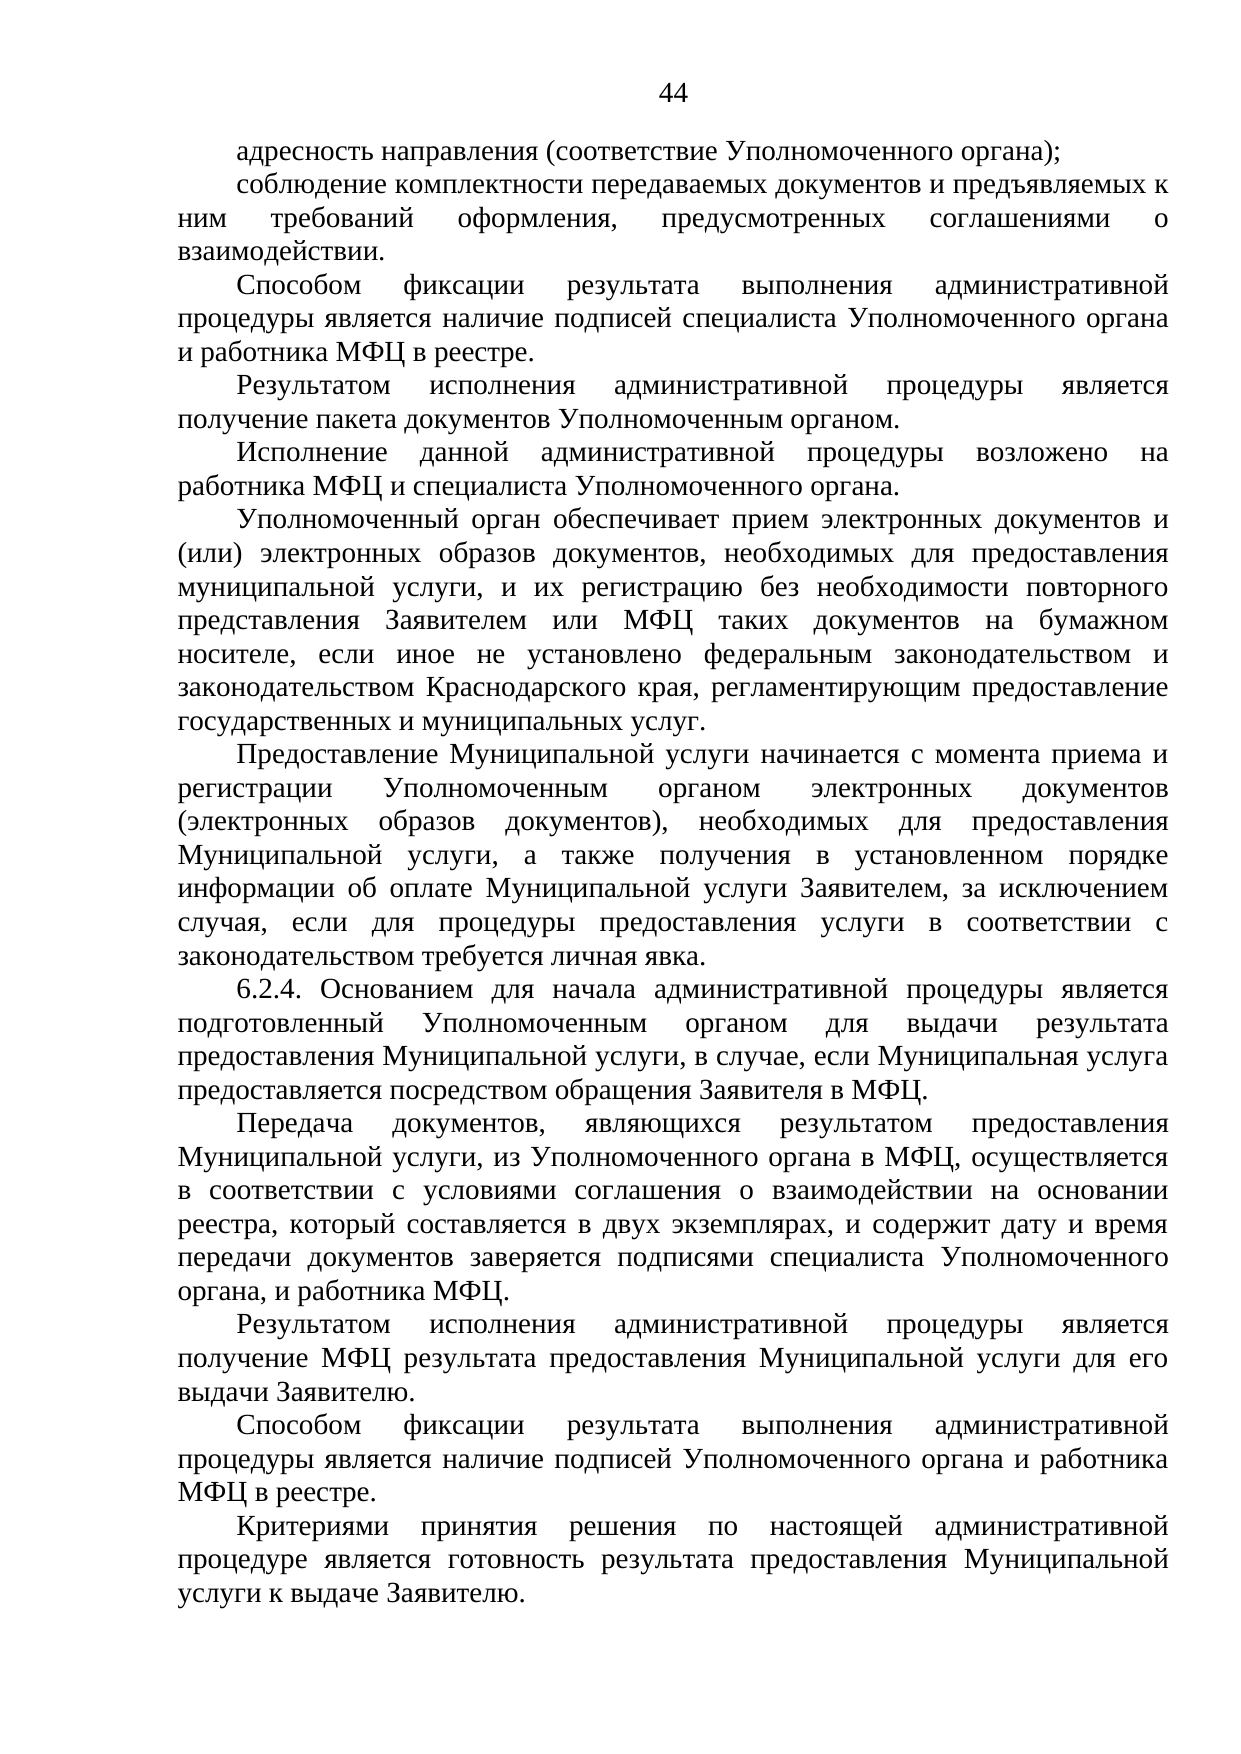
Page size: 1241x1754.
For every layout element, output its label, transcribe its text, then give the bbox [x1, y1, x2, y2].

text Исполнение данной административной процедуры возложено на работника МФЦ и специалиста Уполномоченного органа. [177, 434, 1169, 502]
text соблюдение комплектности передаваемых документов и предъявляемых к ним требований оформления, предусмотренных соглашениями о взаимодействии. [177, 166, 1169, 267]
text Способом фиксации результата выполнения административной процедуры является наличие подписей Уполномоченного органа и работника МФЦ в реестре. [177, 1407, 1169, 1508]
text Результатом исполнения административной процедуры является получение МФЦ результата предоставления Муниципальной услуги для его выдачи Заявителю. [177, 1307, 1169, 1407]
text Предоставление Муниципальной услуги начинается с момента приема и регистрации Уполномоченным органом электронных документов (электронных образов документов), необходимых для предоставления Муниципальной услуги, а также получения в установленном порядке информации об оплате Муниципальной услуги Заявителем, за исключением случая, если для процедуры предоставления услуги в соответствии с законодательством требуется личная явка. [177, 736, 1169, 971]
text Передача документов, являющихся результатом предоставления Муниципальной услуги, из Уполномоченного органа в МФЦ, осуществляется в соответствии с условиями соглашения о взаимодействии на основании реестра, который составляется в двух экземплярах, и содержит дату и время передачи документов заверяется подписями специалиста Уполномоченного органа, и работника МФЦ. [177, 1105, 1169, 1307]
text Способом фиксации результата выполнения административной процедуры является наличие подписей специалиста Уполномоченного органа и работника МФЦ в реестре. [177, 267, 1169, 367]
text адресность направления (соответствие Уполномоченного органа); [177, 133, 1169, 166]
text Критериями принятия решения по настоящей административной процедуре является готовность результата предоставления Муниципальной услуги к выдаче Заявителю. [177, 1508, 1169, 1608]
text 6.2.4. Основанием для начала административной процедуры является подготовленный Уполномоченным органом для выдачи результата предоставления Муниципальной услуги, в случае, если Муниципальная услуга предоставляется посредством обращения Заявителя в МФЦ. [177, 971, 1169, 1105]
text Уполномоченный орган обеспечивает прием электронных документов и (или) электронных образов документов, необходимых для предоставления муниципальной услуги, и их регистрацию без необходимости повторного представления Заявителем или МФЦ таких документов на бумажном носителе, если иное не установлено федеральным законодательством и законодательством Краснодарского края, регламентирующим предоставление государственных и муниципальных услуг. [177, 502, 1169, 736]
text Результатом исполнения административной процедуры является получение пакета документов Уполномоченным органом. [177, 367, 1169, 434]
